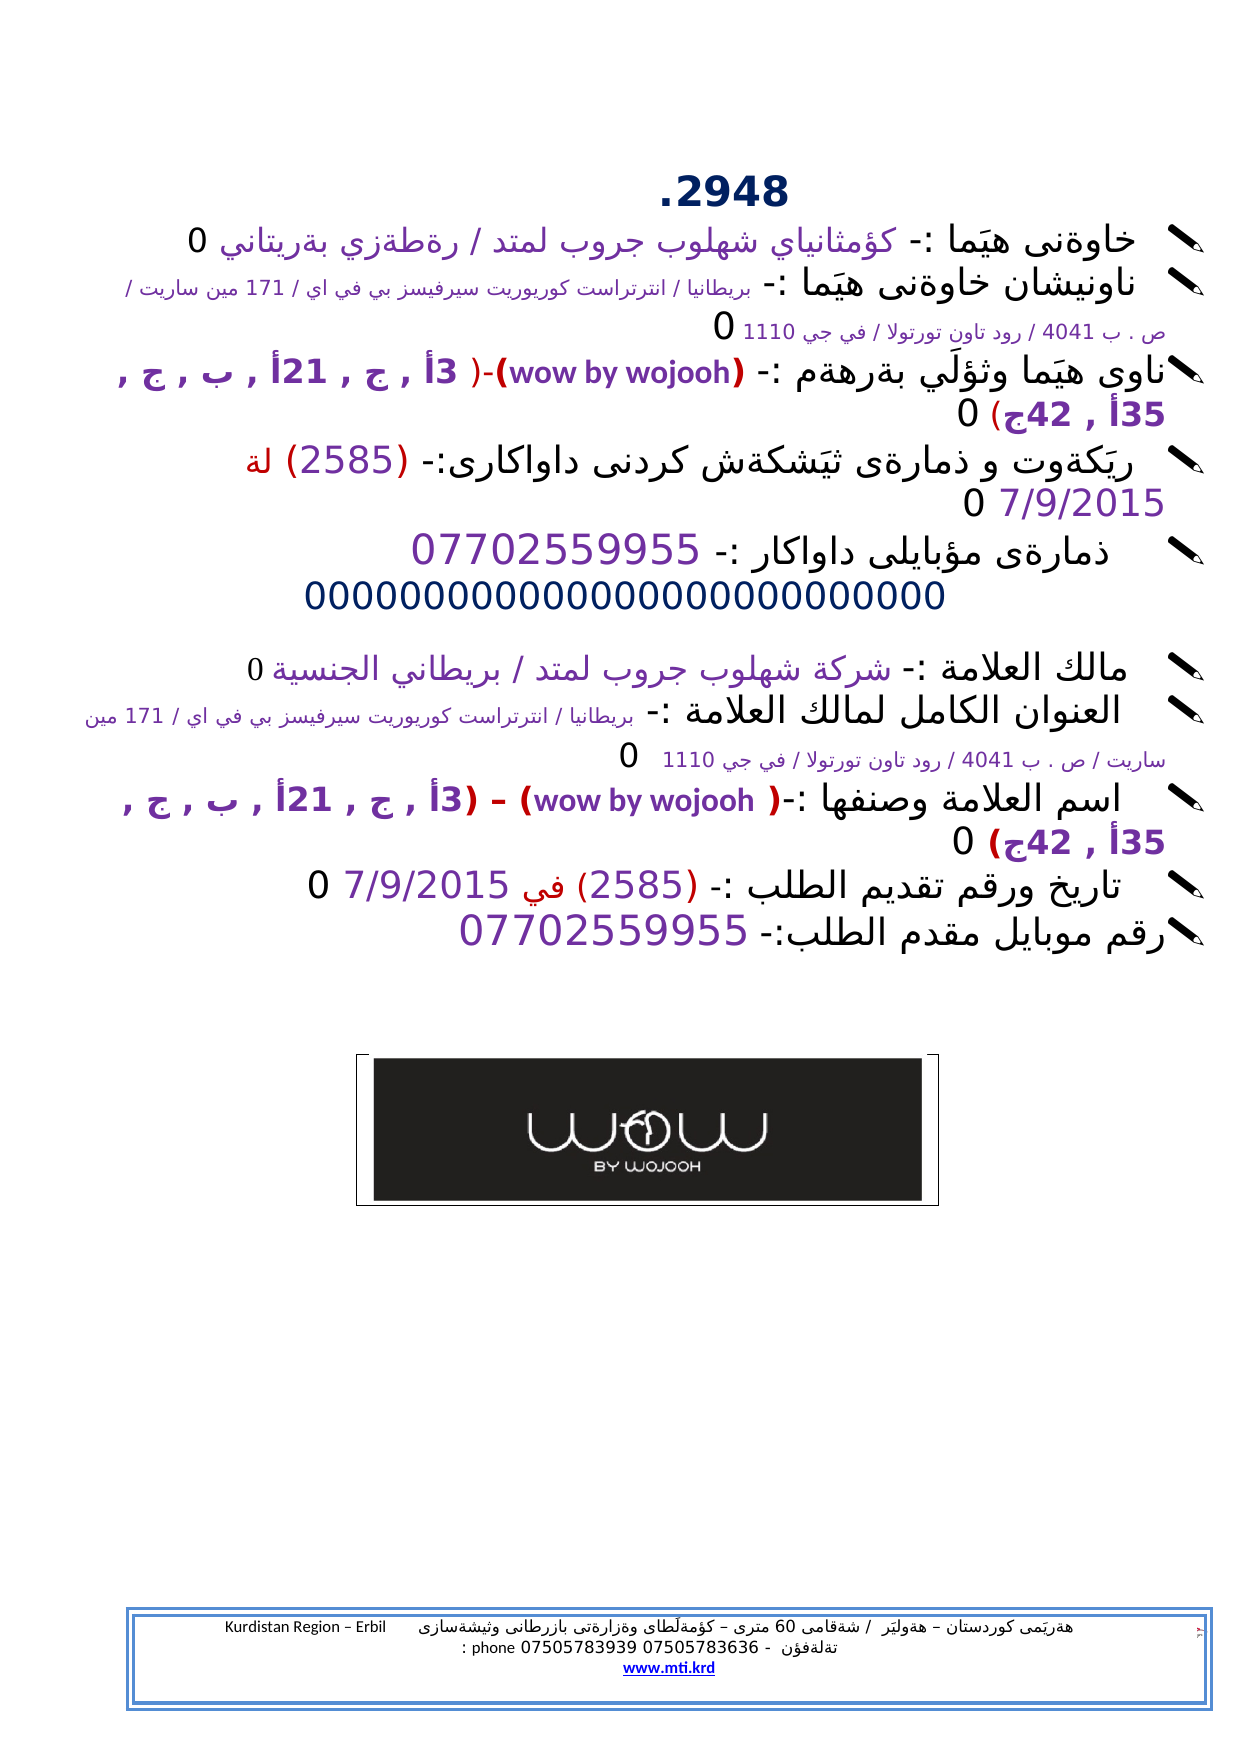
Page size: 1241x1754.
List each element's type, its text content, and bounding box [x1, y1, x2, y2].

picture [1197, 1619, 1204, 1641]
list تاريخ ورقم تقديم الطلب :- (2585) في 7/9/2015 0 [84, 863, 1166, 907]
list ذمارةى مؤبايلى داواكار :- 07702559955 [84, 526, 1166, 574]
list ريَكةوت و ذمارةى ثيَشكةش كردنى داواكارى:- (2585) لة 7/9/2015 0 [84, 438, 1166, 526]
list اسم العلامة وصنفها :-( wow by wojooh) – (3أ , ج , 21أ , ب , ج , 35أ , 42ج) 0 [84, 776, 1166, 863]
list العنوان الكامل لمالك العلامة :- بريطانيا / انترتراست كوريوريت سيرفيسز بي في اي / 171 مين ساريت / ص . ب 4041 / رود تاون تورتولا / في جي 1110 0 [84, 689, 1166, 776]
list رقم موبايل مقدم الطلب:- 07702559955 [84, 907, 1166, 956]
list ناونيشان خاوةنى هيَما :- بريطانيا / انترتراست كوريوريت سيرفيسز بي في اي / 171 مين ساريت / ص . ب 4041 / رود تاون تورتولا / في جي 1110 0 [84, 261, 1166, 348]
list خاوةنى هيَما :- كؤمثانياي شهلوب جروب لمتد / رةطةزي بةريتاني 0 [84, 217, 1166, 261]
text 000000000000000000000000000 [84, 574, 1166, 618]
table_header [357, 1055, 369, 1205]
list ناوى هيَما وثؤلَي بةرهةم :- (wow by wojooh)-( 3أ , ج , 21أ , ب , ج , 35أ , 42ج) 0 [84, 348, 1166, 436]
picture [369, 1054, 928, 1205]
list مالك العلامة :- شركة شهلوب جروب لمتد / بريطاني الجنسية 0 [84, 645, 1166, 689]
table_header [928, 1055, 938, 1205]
